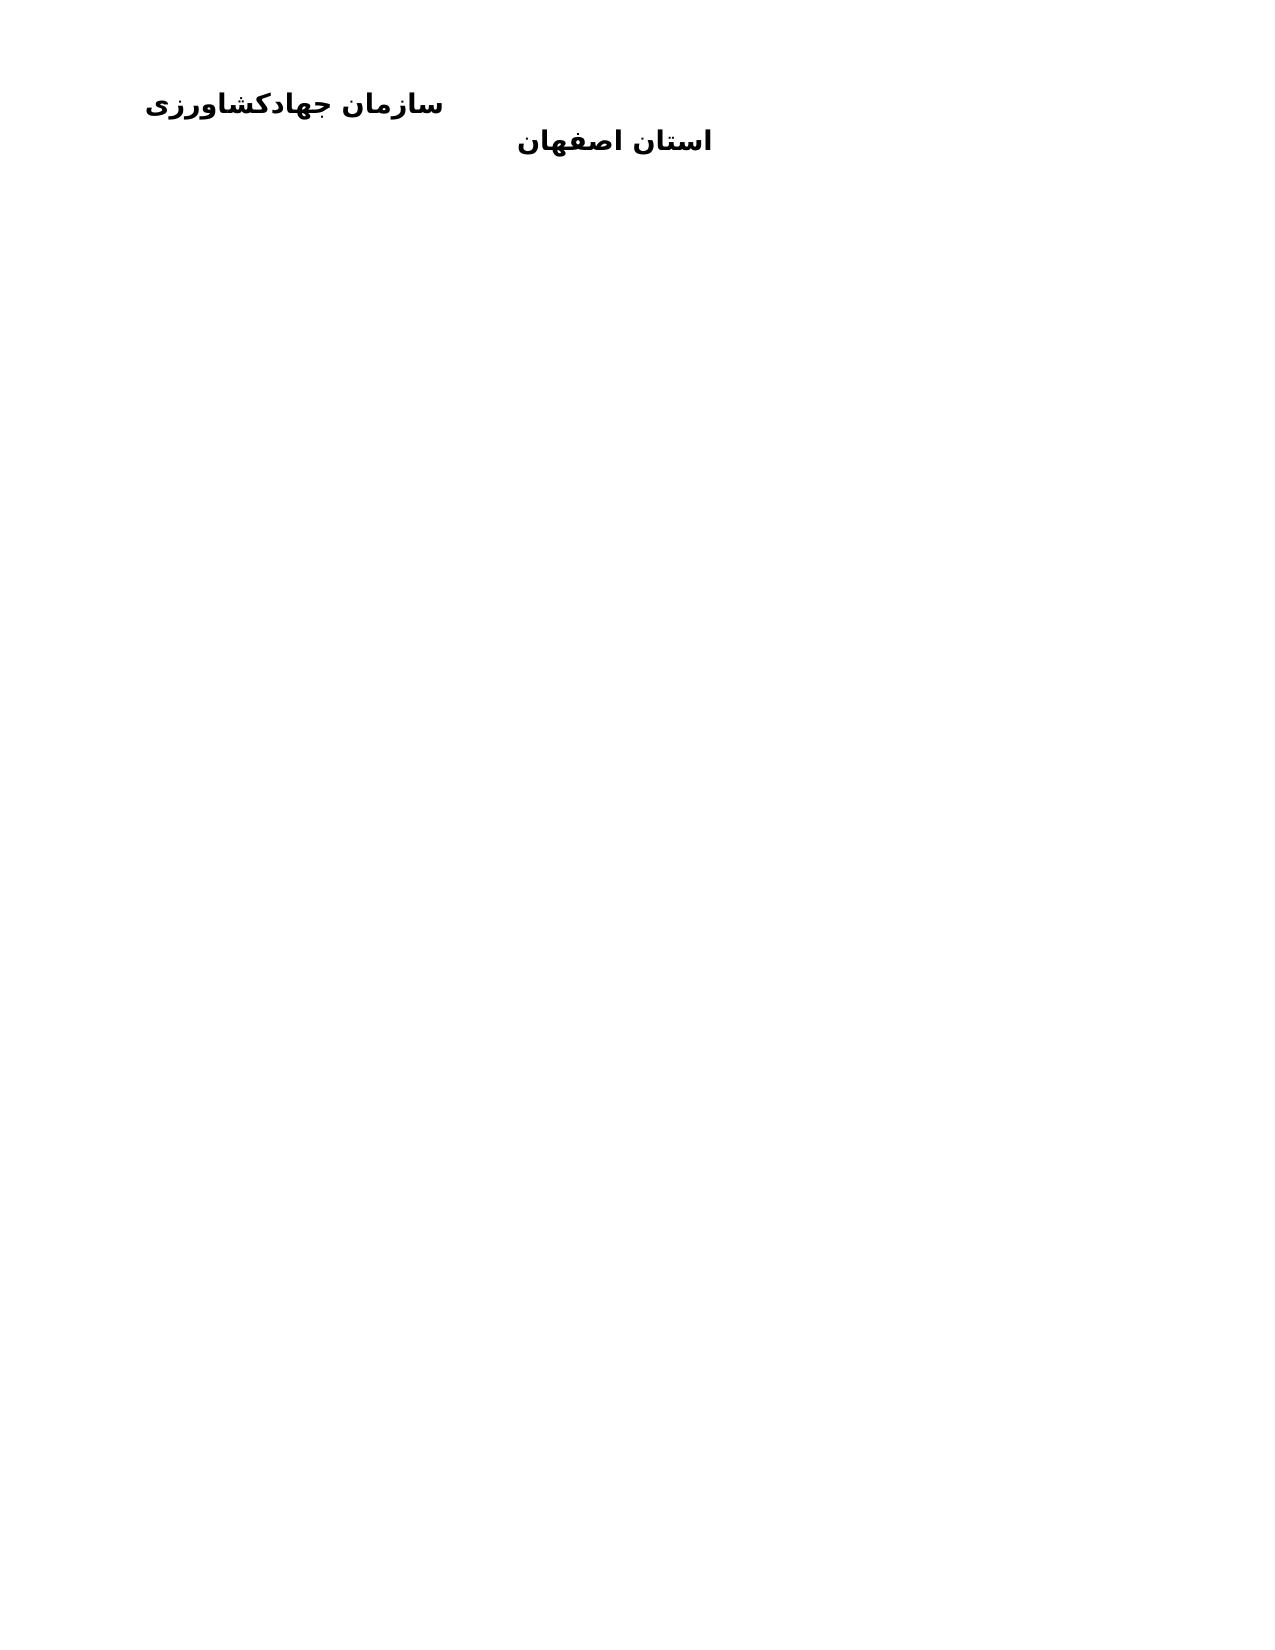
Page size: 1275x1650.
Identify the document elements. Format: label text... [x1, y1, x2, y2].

list سازمان جهادکشاورزی استان اصفهان [103, 89, 1126, 156]
